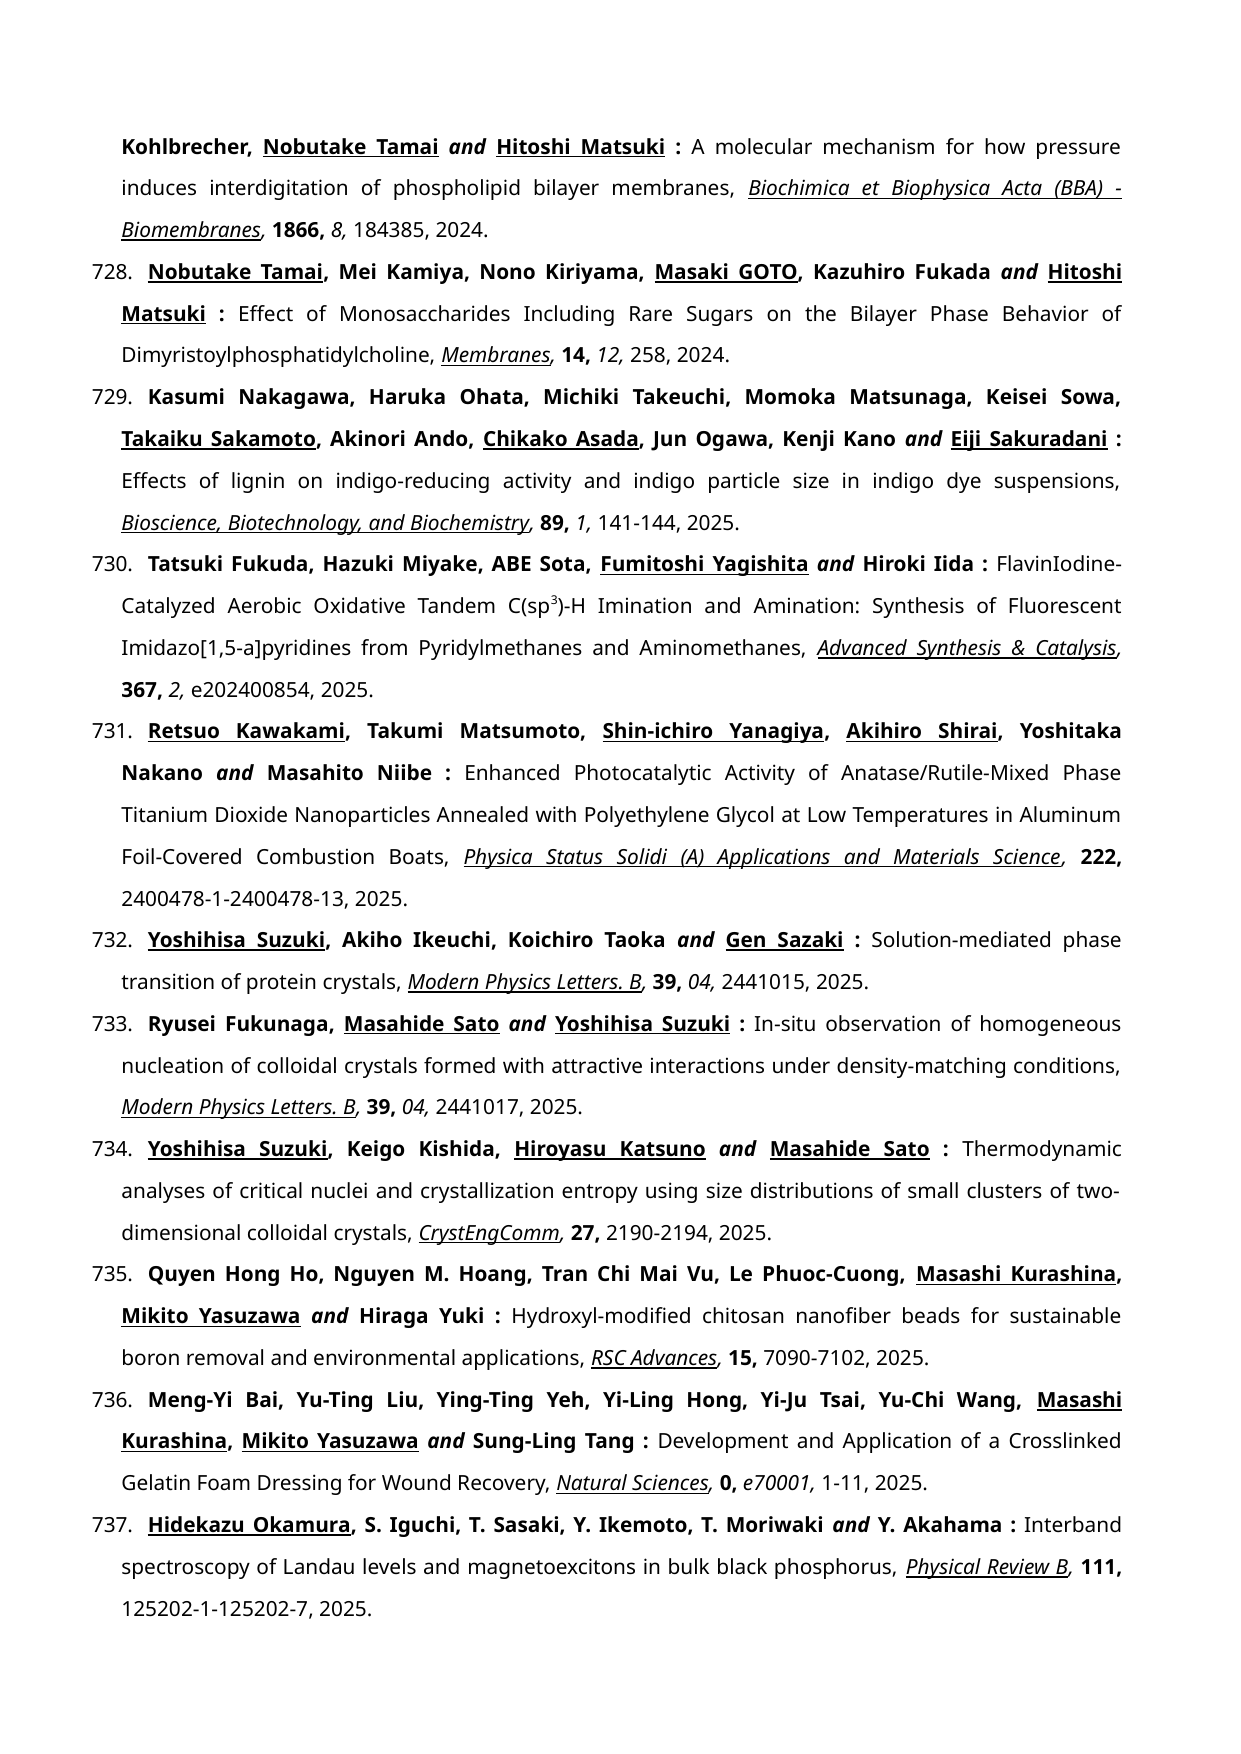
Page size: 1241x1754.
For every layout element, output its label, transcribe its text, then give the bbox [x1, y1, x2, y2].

list Yoshihisa Suzuki, Akiho Ikeuchi, Koichiro Taoka and Gen Sazaki : Solution-mediated phase transition of protein crystals, Modern Physics Letters. B, 39, 04, 2441015, 2025. [92, 919, 1122, 1002]
list Hidekazu Okamura, S. Iguchi, T. Sasaki, Y. Ikemoto, T. Moriwaki and Y. Akahama : Interband spectroscopy of Landau levels and magnetoexcitons in bulk black phosphorus, Physical Review B, 111, 125202-1-125202-7, 2025. [92, 1503, 1122, 1629]
list Tatsuki Fukuda, Hazuki Miyake, ABE Sota, Fumitoshi Yagishita and Hiroki Iida : FlavinIodine-Catalyzed Aerobic Oxidative Tandem C(sp3)-H Imination and Amination: Synthesis of Fluorescent Imidazo[1,5-a]pyridines from Pyridylmethanes and Aminomethanes, Advanced Synthesis & Catalysis, 367, 2, e202400854, 2025. [92, 543, 1122, 710]
list Nobutake Tamai, Mei Kamiya, Nono Kiriyama, Masaki GOTO, Kazuhiro Fukada and Hitoshi Matsuki : Effect of Monosaccharides Including Rare Sugars on the Bilayer Phase Behavior of Dimyristoylphosphatidylcholine, Membranes, 14, 12, 258, 2024. [92, 250, 1122, 376]
list Quyen Hong Ho, Nguyen M. Hoang, Tran Chi Mai Vu, Le Phuoc-Cuong, Masashi Kurashina, Mikito Yasuzawa and Hiraga Yuki : Hydroxyl-modified chitosan nanofiber beads for sustainable boron removal and environmental applications, RSC Advances, 15, 7090-7102, 2025. [92, 1253, 1122, 1378]
list Yoshihisa Suzuki, Keigo Kishida, Hiroyasu Katsuno and Masahide Sato : Thermodynamic analyses of critical nuclei and crystallization entropy using size distributions of small clusters of two-dimensional colloidal crystals, CrystEngComm, 27, 2190-2194, 2025. [92, 1128, 1122, 1253]
list Retsuo Kawakami, Takumi Matsumoto, Shin-ichiro Yanagiya, Akihiro Shirai, Yoshitaka Nakano and Masahito Niibe : Enhanced Photocatalytic Activity of Anatase/Rutile-Mixed Phase Titanium Dioxide Nanoparticles Annealed with Polyethylene Glycol at Low Temperatures in Aluminum Foil-Covered Combustion Boats, Physica Status Solidi (A) Applications and Materials Science, 222, 2400478-1-2400478-13, 2025. [92, 710, 1122, 919]
list Meng-Yi Bai, Yu-Ting Liu, Ying-Ting Yeh, Yi-Ling Hong, Yi-Ju Tsai, Yu-Chi Wang, Masashi Kurashina, Mikito Yasuzawa and Sung-Ling Tang : Development and Application of a Crosslinked Gelatin Foam Dressing for Wound Recovery, Natural Sciences, 0, e70001, 1-11, 2025. [92, 1378, 1122, 1503]
list Kasumi Nakagawa, Haruka Ohata, Michiki Takeuchi, Momoka Matsunaga, Keisei Sowa, Takaiku Sakamoto, Akinori Ando, Chikako Asada, Jun Ogawa, Kenji Kano and Eiji Sakuradani : Effects of lignin on indigo-reducing activity and indigo particle size in indigo dye suspensions, Bioscience, Biotechnology, and Biochemistry, 89, 1, 141-144, 2025. [92, 376, 1122, 543]
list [92, 125, 1122, 250]
list Ryusei Fukunaga, Masahide Sato and Yoshihisa Suzuki : In-situ observation of homogeneous nucleation of colloidal crystals formed with attractive interactions under density-matching conditions, Modern Physics Letters. B, 39, 04, 2441017, 2025. [92, 1002, 1122, 1128]
